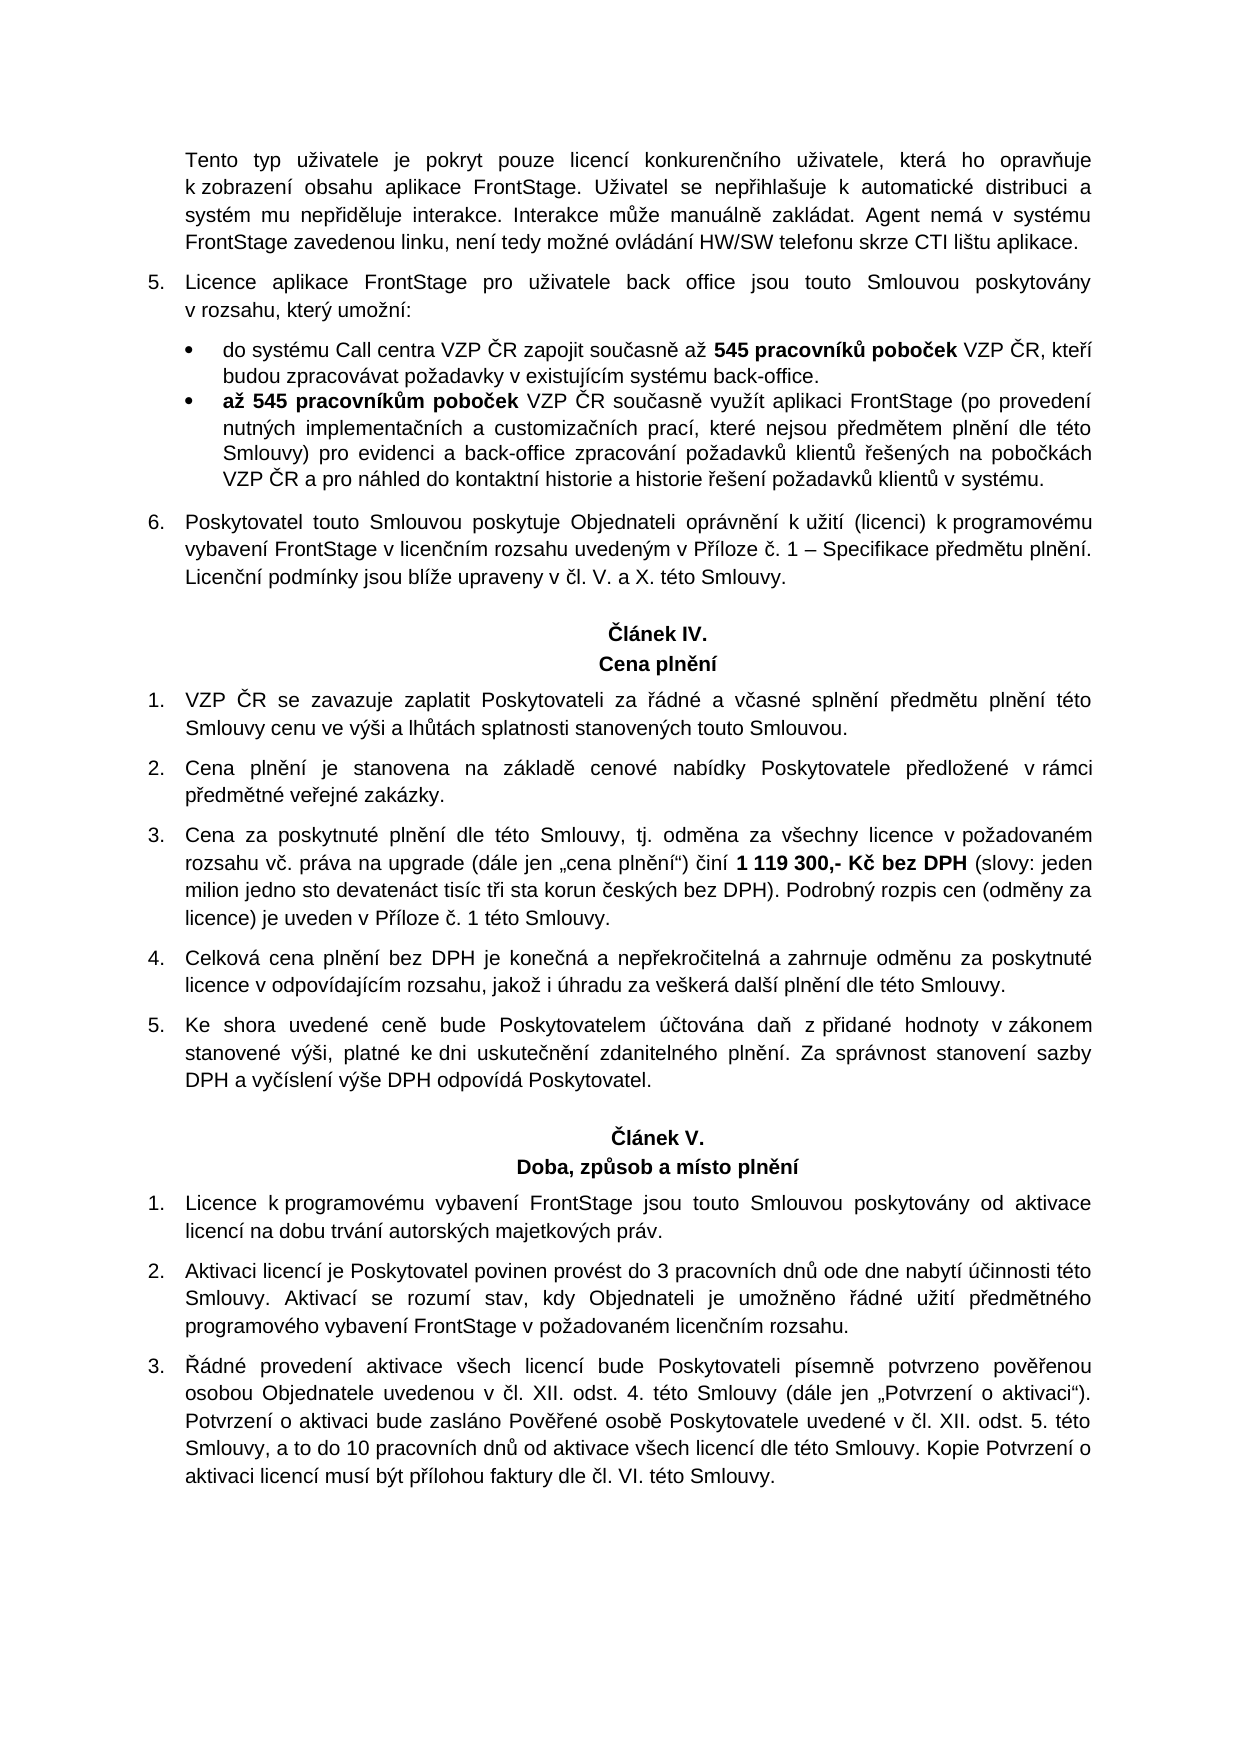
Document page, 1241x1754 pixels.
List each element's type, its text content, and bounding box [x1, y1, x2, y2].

subtitle Článek V. Doba, způsob a místo plnění [223, 1120, 1093, 1179]
list až 545 pracovníkům poboček VZP ČR současně využít aplikaci FrontStage (po provedení nutných implementačních a customizačních prací, které nejsou předmětem plnění dle této Smlouvy) pro evidenci a back-office zpracování požadavků klientů řešených na pobočkách VZP ČR a pro náhled do kontaktní historie a historie řešení požadavků klientů v systému. [185, 389, 1093, 491]
list Řádné provedení aktivace všech licencí bude Poskytovateli písemně potvrzeno pověřenou osobou Objednatele uvedenou v čl. XII. odst. 4. této Smlouvy (dále jen „Potvrzení o aktivaci“). Potvrzení o aktivaci bude zasláno Pověřené osobě Poskytovatele uvedené v čl. XII. odst. 5. této Smlouvy, a to do 10 pracovních dnů od aktivace všech licencí dle této Smlouvy. Kopie Potvrzení o aktivaci licencí musí být přílohou faktury dle čl. VI. této Smlouvy. [148, 1354, 1093, 1488]
list Aktivaci licencí je Poskytovatel povinen provést do 3 pracovních dnů ode dne nabytí účinnosti této Smlouvy. Aktivací se rozumí stav, kdy Objednateli je umožněno řádné užití předmětného programového vybavení FrontStage v požadovaném licenčním rozsahu. [148, 1259, 1093, 1338]
list Licence k programovému vybavení FrontStage jsou touto Smlouvou poskytovány od aktivace licencí na dobu trvání autorských majetkových práv. [148, 1191, 1093, 1243]
list Licence aplikace FrontStage pro uživatele back office jsou touto Smlouvou poskytovány v rozsahu, který umožní: [148, 270, 1093, 322]
list Celková cena plnění bez DPH je konečná a nepřekročitelná a zahrnuje odměnu za poskytnuté licence v odpovídajícím rozsahu, jakož i úhradu za veškerá další plnění dle této Smlouvy. [148, 945, 1093, 997]
list do systému Call centra VZP ČR zapojit současně až 545 pracovníků poboček VZP ČR, kteří budou zpracovávat požadavky v existujícím systému back-office. [185, 338, 1093, 387]
list Cena plnění je stanovena na základě cenové nabídky Poskytovatele předložené v rámci předmětné veřejné zakázky. [148, 755, 1093, 807]
list Poskytovatel touto Smlouvou poskytuje Objednateli oprávnění k užití (licenci) k programovému vybavení FrontStage v licenčním rozsahu uvedeným v Příloze č. 1 – Specifikace předmětu plnění. Licenční podmínky jsou blíže upraveny v čl. V. a X. této Smlouvy. [148, 509, 1093, 588]
subtitle Článek IV. Cena plnění [223, 617, 1093, 675]
list Ke shora uvedené ceně bude Poskytovatelem účtována daň z přidané hodnoty v zákonem stanovené výši, platné ke dni uskutečnění zdanitelného plnění. Za správnost stanovení sazby DPH a vyčíslení výše DPH odpovídá Poskytovatel. [148, 1013, 1093, 1092]
list VZP ČR se zavazuje zaplatit Poskytovateli za řádné a včasné splnění předmětu plnění této Smlouvy cenu ve výši a lhůtách splatnosti stanovených touto Smlouvou. [148, 688, 1093, 739]
list Cena za poskytnuté plnění dle této Smlouvy, tj. odměna za všechny licence v požadovaném rozsahu vč. práva na upgrade (dále jen „cena plnění“) činí 1 119 300,- Kč bez DPH (slovy: jeden milion jedno sto devatenáct tisíc tři sta korun českých bez DPH). Podrobný rozpis cen (odměny za licence) je uveden v Příloze č. 1 této Smlouvy. [148, 823, 1093, 929]
list Tento typ uživatele je pokryt pouze licencí konkurenčního uživatele, která ho opravňuje k zobrazení obsahu aplikace FrontStage. Uživatel se nepřihlašuje k automatické distribuci a systém mu nepřiděluje interakce. Interakce může manuálně zakládat. Agent nemá v systému FrontStage zavedenou linku, není tedy možné ovládání HW/SW telefonu skrze CTI lištu aplikace. [185, 148, 1093, 254]
